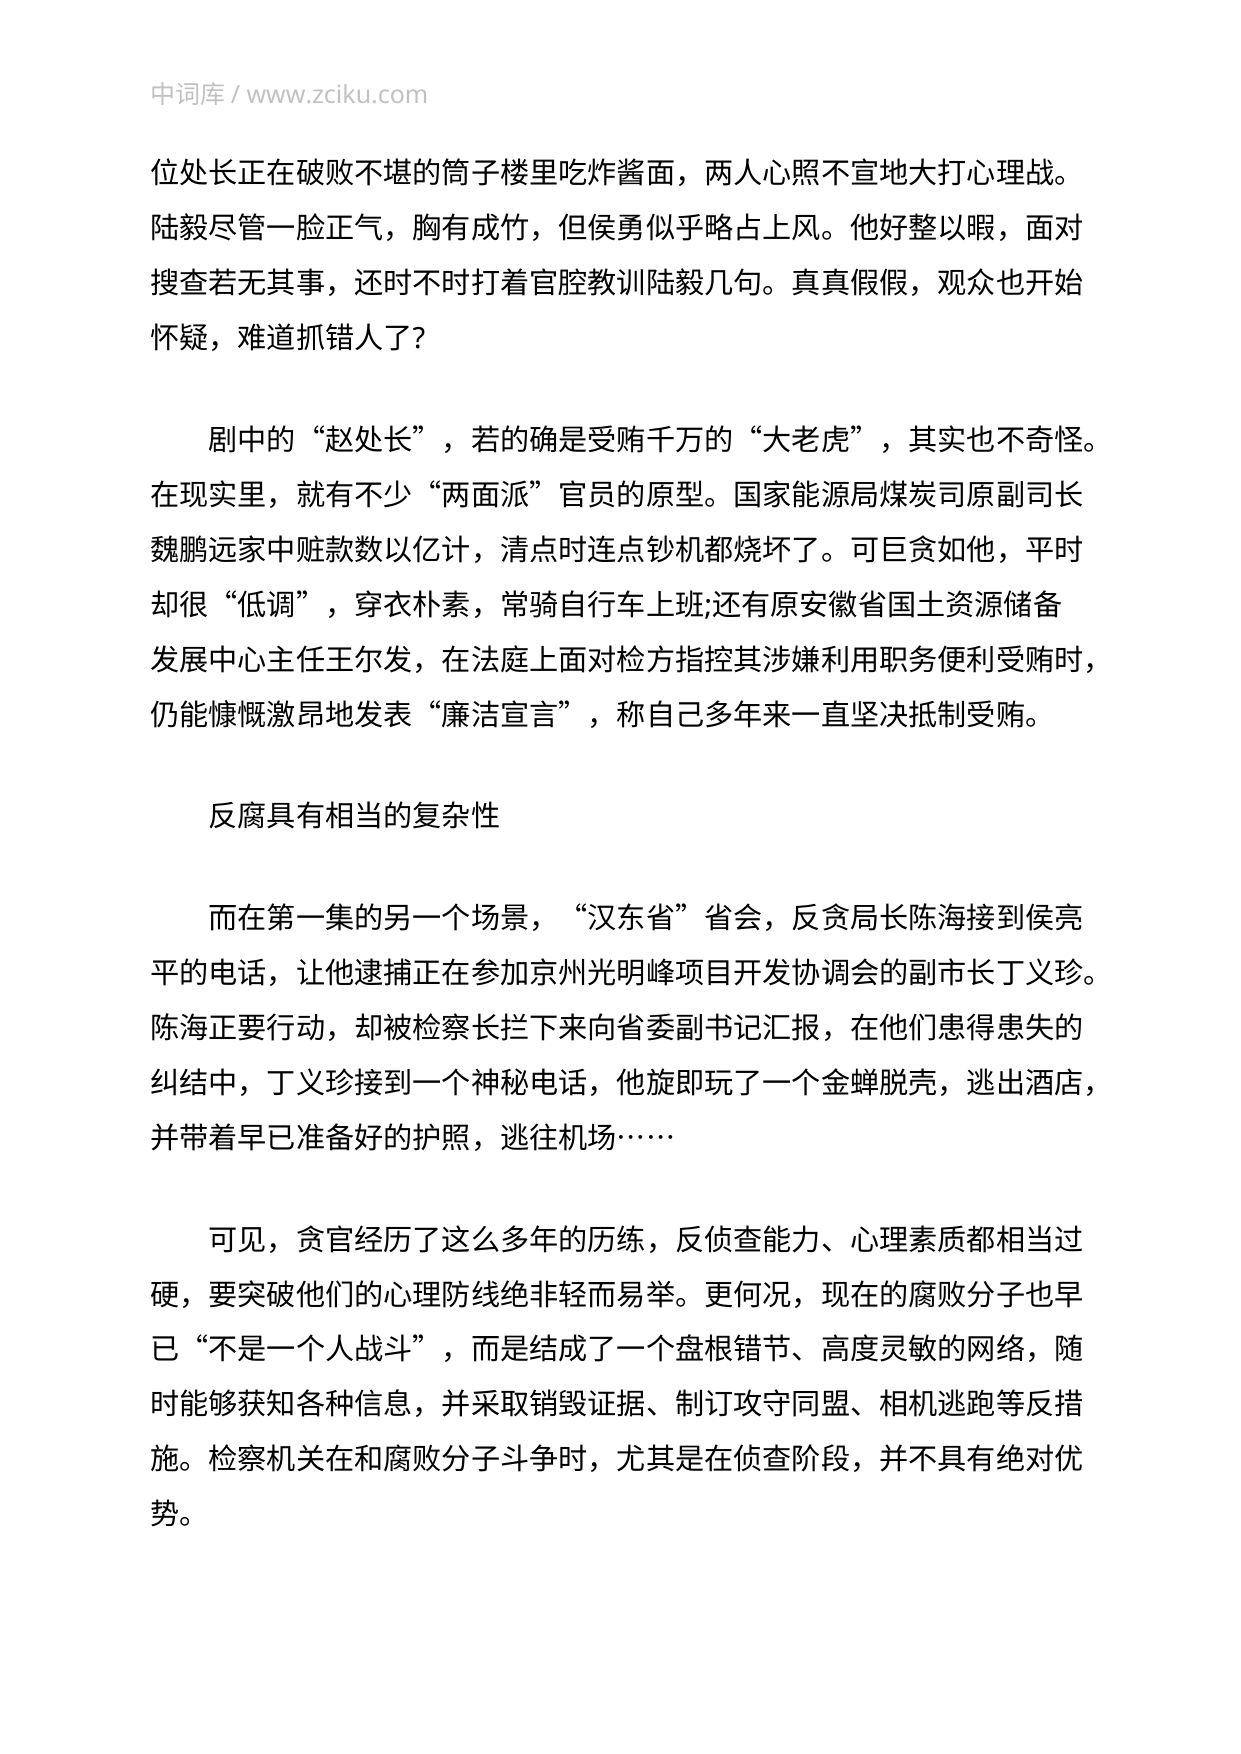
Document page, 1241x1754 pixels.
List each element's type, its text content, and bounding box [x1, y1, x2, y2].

text 剧中的“赵处长”，若的确是受贿千万的“大老虎”，其实也不奇怪。在现实里，就有不少“两面派”官员的原型。国家能源局煤炭司原副司长魏鹏远家中赃款数以亿计，清点时连点钞机都烧坏了。可巨贪如他，平时却很“低调”，穿衣朴素，常骑自行车上班;还有原安徽省国土资源储备发展中心主任王尔发，在法庭上面对检方指控其涉嫌利用职务便利受贿时，仍能慷慨激昂地发表“廉洁宣言”，称自己多年来一直坚决抵制受贿。 [150, 417, 1090, 733]
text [150, 150, 1090, 357]
text 而在第一集的另一个场景，“汉东省”省会，反贪局长陈海接到侯亮平的电话，让他逮捕正在参加京州光明峰项目开发协调会的副市长丁义珍。陈海正要行动，却被检察长拦下来向省委副书记汇报，在他们患得患失的纠结中，丁义珍接到一个神秘电话，他旋即玩了一个金蝉脱壳，逃出酒店，并带着早已准备好的护照，逃往机场…… [150, 895, 1090, 1157]
text 可见，贪官经历了这么多年的历练，反侦查能力、心理素质都相当过硬，要突破他们的心理防线绝非轻而易举。更何况，现在的腐败分子也早已“不是一个人战斗”，而是结成了一个盘根错节、高度灵敏的网络，随时能够获知各种信息，并采取销毁证据、制订攻守同盟、相机逃跑等反措施。检察机关在和腐败分子斗争时，尤其是在侦查阶段，并不具有绝对优势。 [150, 1216, 1090, 1533]
text 反腐具有相当的复杂性 [150, 793, 1090, 835]
